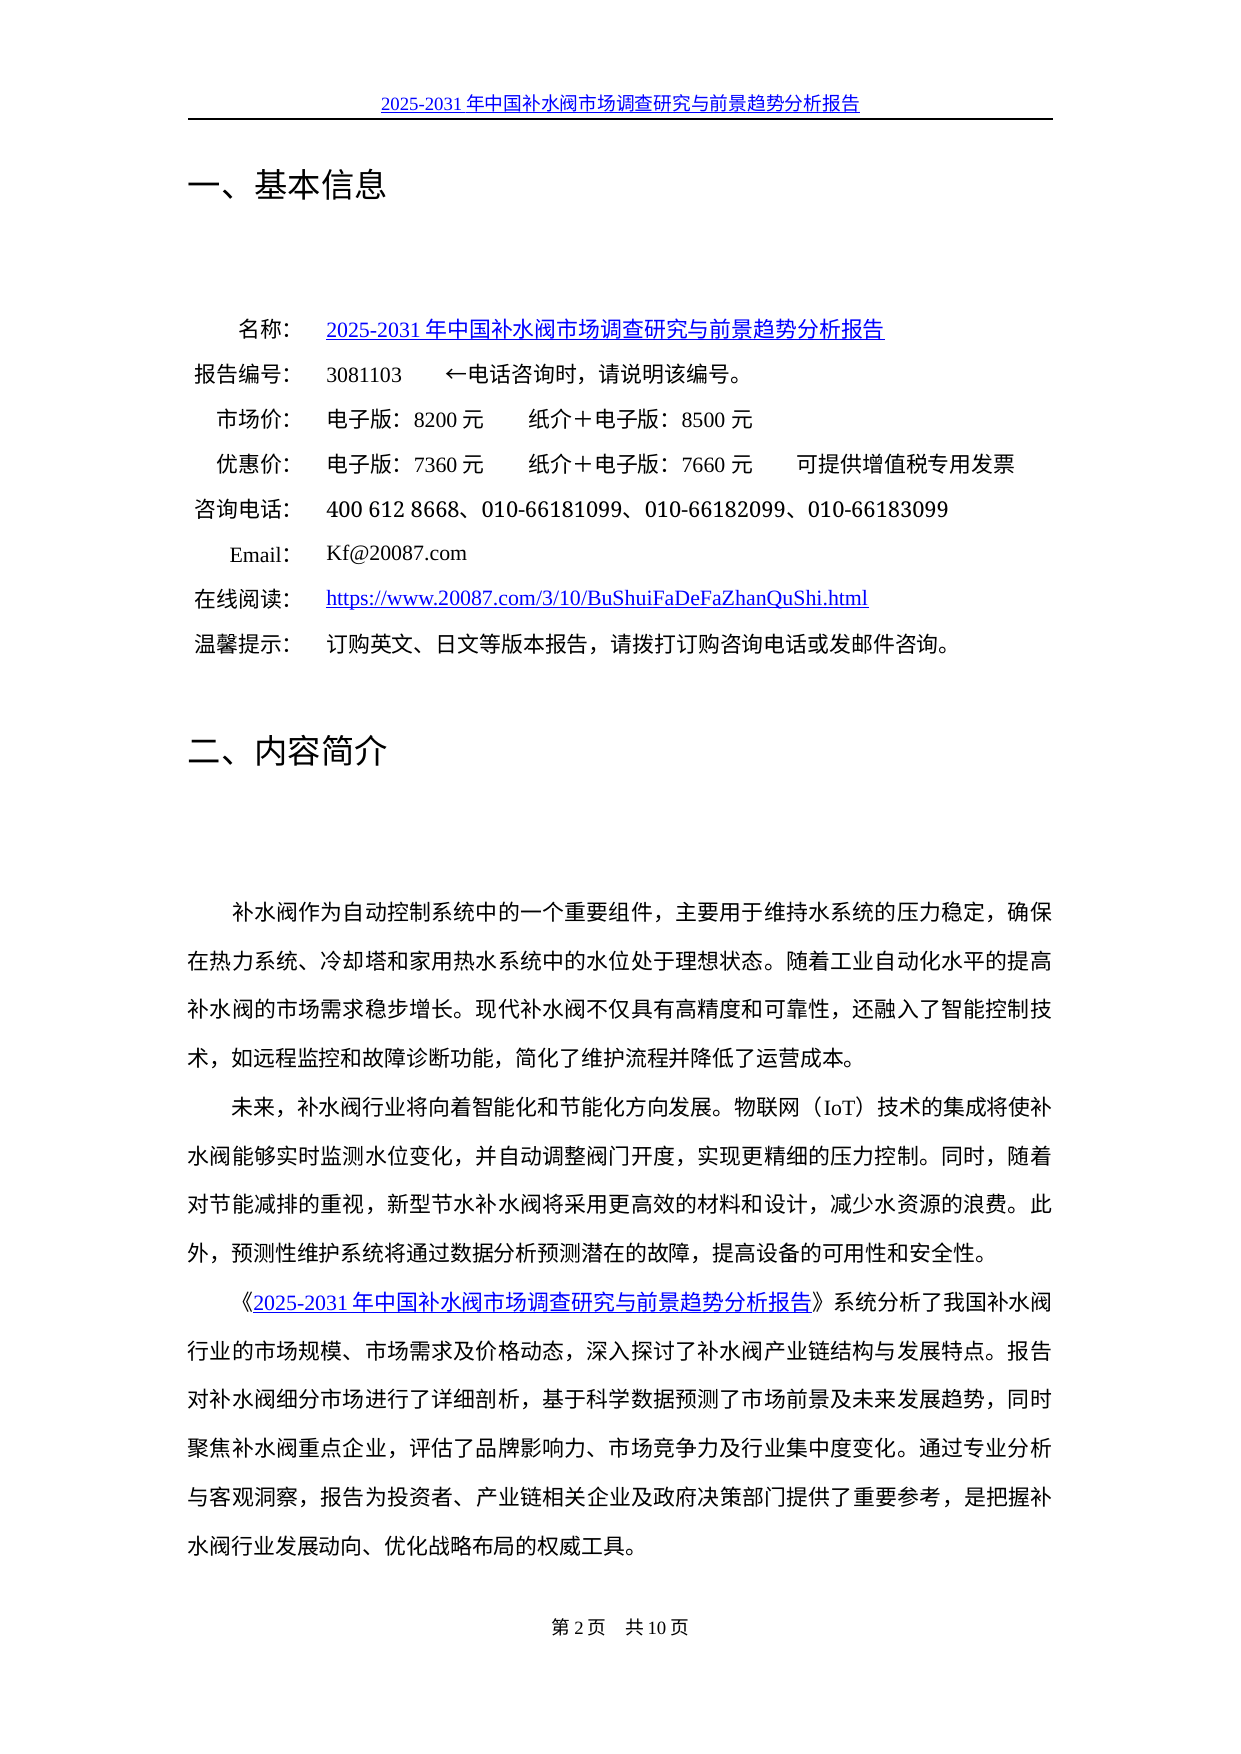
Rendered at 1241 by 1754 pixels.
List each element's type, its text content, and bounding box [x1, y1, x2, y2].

table_cell 400 612 8668、010-66181099、010-66182099、010-66183099 [315, 492, 1073, 537]
table_header 名称： [167, 312, 315, 357]
table_header 2025-2031年中国补水阀市场调查研究与前景趋势分析报告 [315, 312, 1073, 357]
table_cell Kf@20087.com [315, 537, 1073, 582]
table_cell 订购英文、日文等版本报告，请拨打订购咨询电话或发邮件咨询。 [315, 627, 1073, 672]
table_cell 电子版：7360 元 纸介＋电子版：7660 元 可提供增值税专用发票 [315, 447, 1073, 492]
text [187, 894, 1053, 1561]
table_cell 在线阅读： [167, 582, 315, 627]
table_cell 报告编号： [167, 357, 315, 402]
table_cell Email： [167, 537, 315, 582]
title 二、内容简介 [187, 717, 1053, 782]
title 一、基本信息 [187, 150, 1053, 215]
table_cell 咨询电话： [167, 492, 315, 537]
table_cell 优惠价： [167, 447, 315, 492]
table_cell 3081103 ←电话咨询时，请说明该编号。 [315, 357, 1073, 402]
table_cell 电子版：8200 元 纸介＋电子版：8500 元 [315, 402, 1073, 447]
table_cell 市场价： [167, 402, 315, 447]
table_cell [315, 582, 1073, 627]
table_cell 温馨提示： [167, 627, 315, 672]
